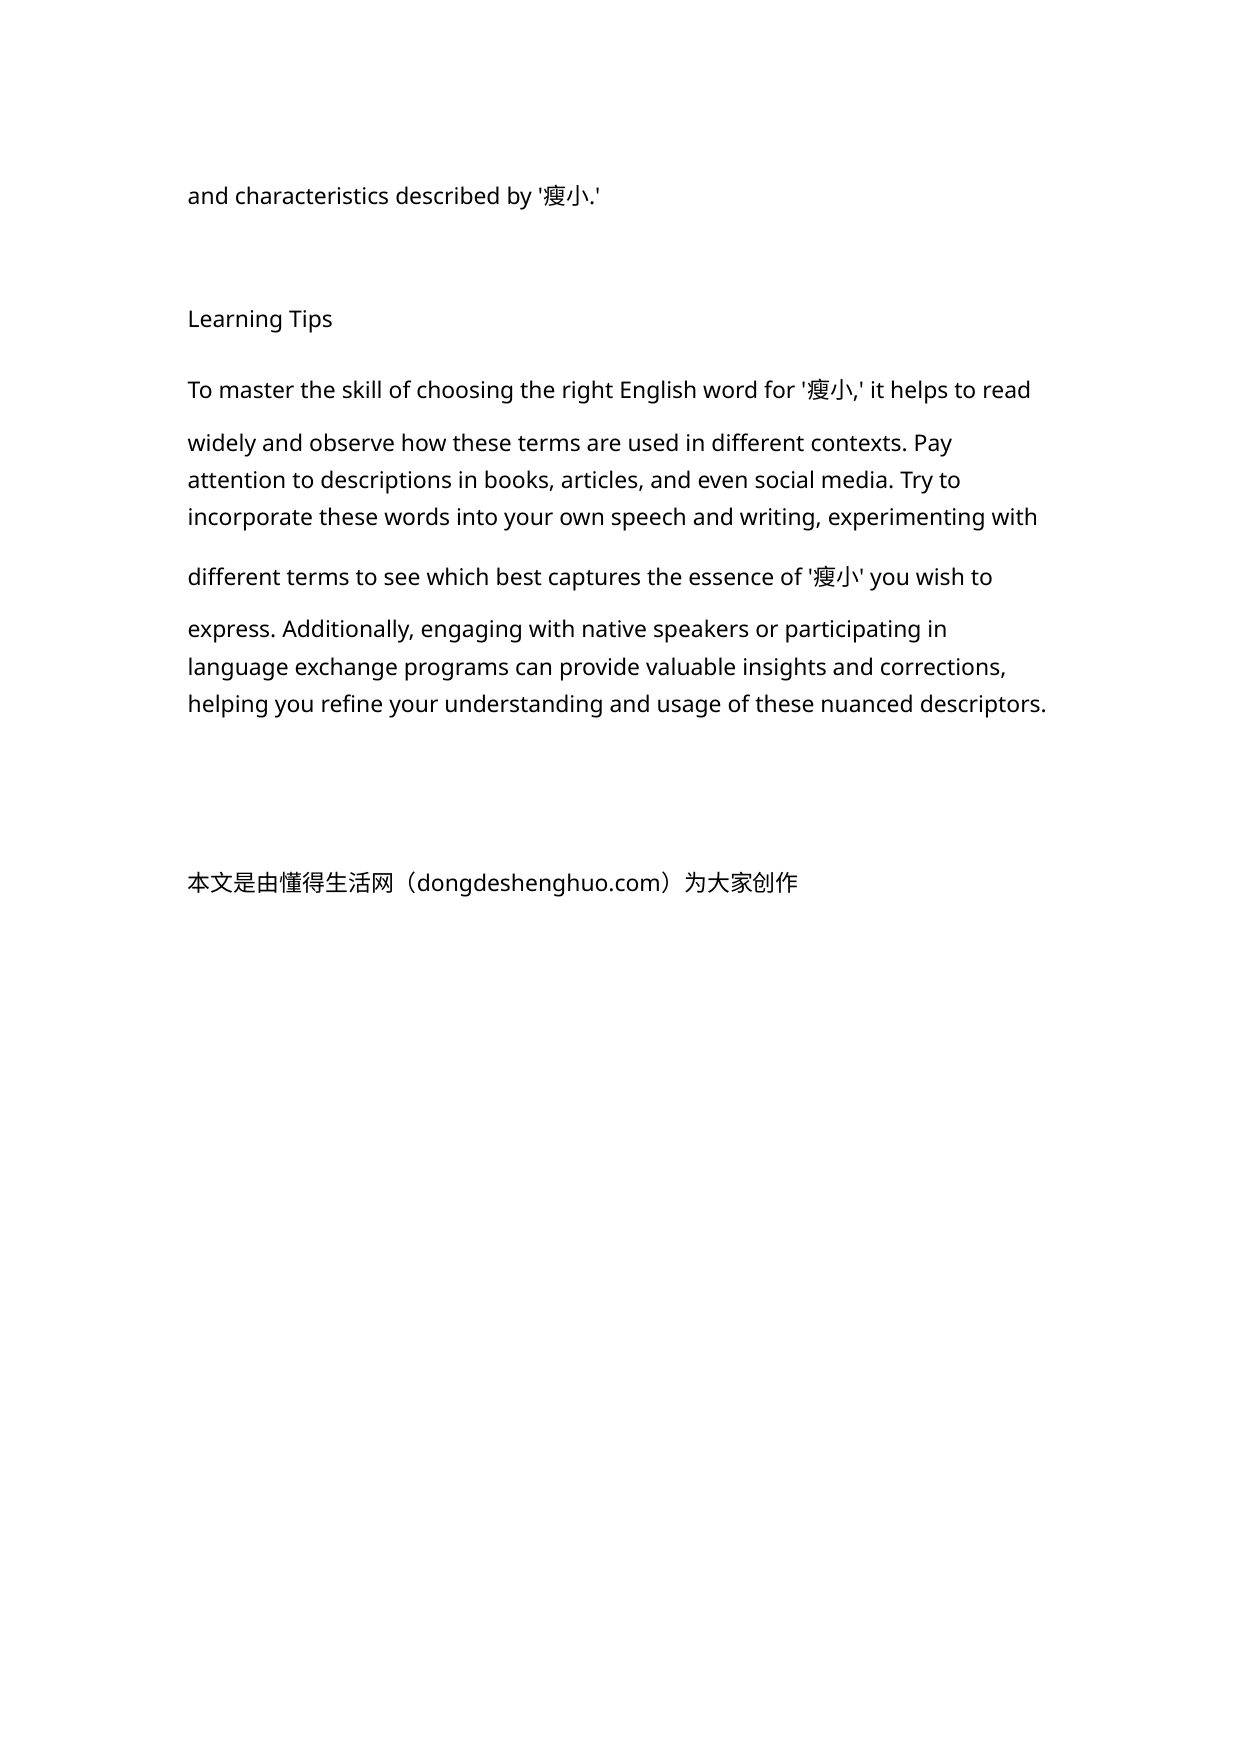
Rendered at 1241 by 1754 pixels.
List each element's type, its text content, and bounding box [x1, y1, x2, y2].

text Learning Tips [187, 302, 1053, 335]
text 本文是由懂得生活网（dongdeshenghuo.com）为大家创作 [187, 849, 1053, 914]
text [187, 162, 1053, 227]
text To master the skill of choosing the right English word for '瘦小,' it helps to read widely and observe how these terms are used in different contexts. Pay attention to descriptions in books, articles, and even social media. Try to incorporate these words into your own speech and writing, experimenting with different terms to see which best captures the essence of '瘦小' you wish to express. Additionally, engaging with native speakers or participating in language exchange programs can provide valuable insights and corrections, helping you refine your understanding and usage of these nuanced descriptors. [187, 356, 1053, 720]
